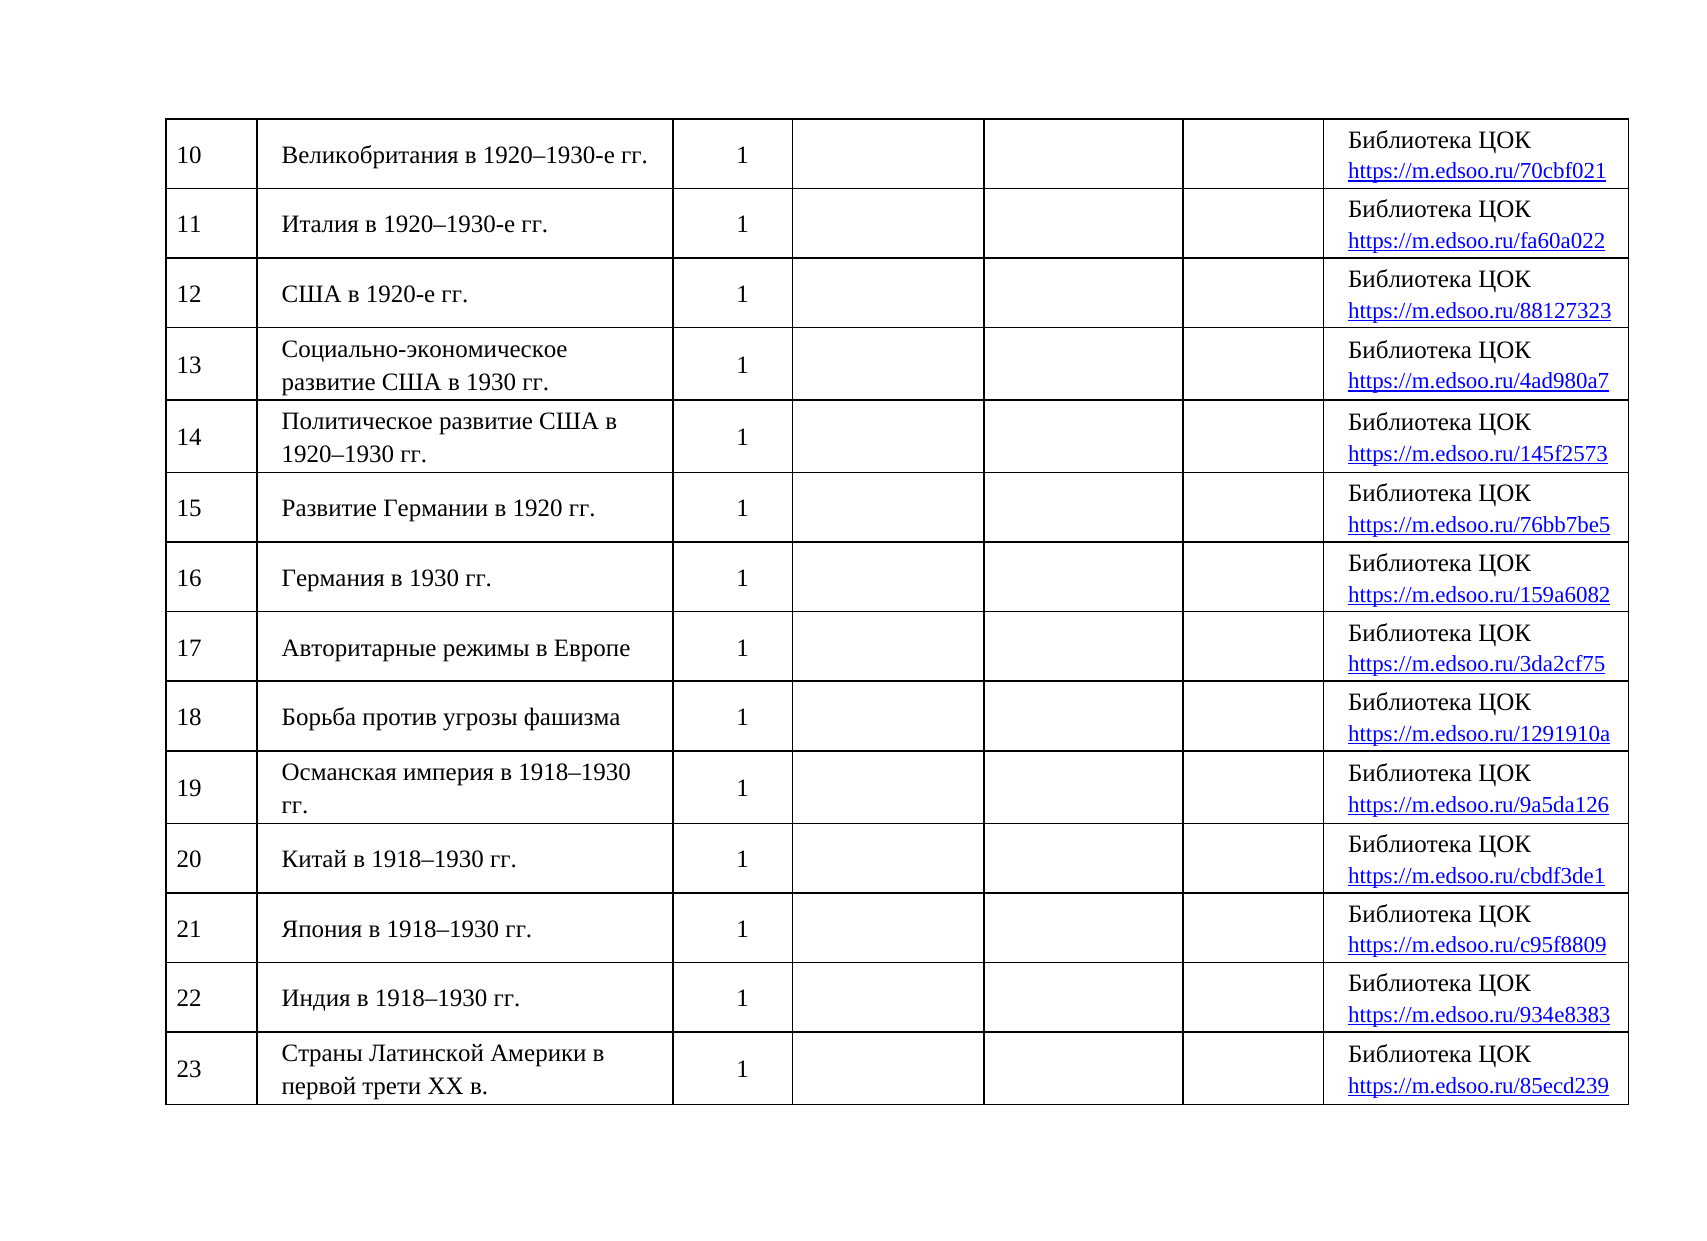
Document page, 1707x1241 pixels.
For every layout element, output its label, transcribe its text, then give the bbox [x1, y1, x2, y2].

table_cell 19 [167, 752, 256, 822]
table_cell Страны Латинской Америки в первой трети XX в. [258, 1033, 672, 1103]
table_cell Библиотека ЦОК https://m.edsoo.ru/4ad980a7 [1324, 328, 1628, 399]
table_cell 1 [674, 894, 792, 962]
table_cell 1 [674, 543, 792, 611]
table_cell [985, 473, 1182, 541]
table_cell Социально-экономическое развитие США в 1930 гг. [258, 328, 672, 399]
table_cell 20 [167, 824, 256, 892]
table_cell [985, 752, 1182, 822]
table_cell [1184, 1033, 1323, 1103]
table_cell 18 [167, 682, 256, 750]
table_cell [1184, 401, 1323, 472]
table_cell [793, 120, 983, 188]
table_cell 1 [674, 1033, 792, 1103]
table_cell Библиотека ЦОК https://m.edsoo.ru/70cbf021 [1324, 120, 1628, 188]
table_cell Китай в 1918–1930 гг. [258, 824, 672, 892]
table_cell Библиотека ЦОК https://m.edsoo.ru/cbdf3de1 [1324, 824, 1628, 892]
table_cell [985, 543, 1182, 611]
table_cell [985, 1033, 1182, 1103]
table_cell [793, 894, 983, 962]
table_cell 1 [674, 963, 792, 1031]
table_cell [793, 259, 983, 327]
table_cell [1184, 894, 1323, 962]
table_cell 17 [167, 612, 256, 680]
table_cell 1 [674, 473, 792, 541]
table_cell [985, 401, 1182, 472]
table_cell Италия в 1920–1930-е гг. [258, 189, 672, 257]
table_cell [985, 682, 1182, 750]
table_cell Библиотека ЦОК https://m.edsoo.ru/76bb7be5 [1324, 473, 1628, 541]
table_cell Библиотека ЦОК https://m.edsoo.ru/934e8383 [1324, 963, 1628, 1031]
table_cell [985, 328, 1182, 399]
table_cell 13 [167, 328, 256, 399]
table_cell Библиотека ЦОК https://m.edsoo.ru/88127323 [1324, 259, 1628, 327]
table_cell [1184, 752, 1323, 822]
table_cell 1 [674, 189, 792, 257]
table_cell Развитие Германии в 1920 гг. [258, 473, 672, 541]
table_cell [793, 473, 983, 541]
table_cell [793, 401, 983, 472]
table_cell Великобритания в 1920–1930-е гг. [258, 120, 672, 188]
table_cell 1 [674, 612, 792, 680]
table_cell 21 [167, 894, 256, 962]
table_cell [793, 1033, 983, 1103]
table_cell [1184, 120, 1323, 188]
table_cell [1184, 473, 1323, 541]
table_cell [793, 752, 983, 822]
table_cell 1 [674, 401, 792, 472]
table_cell 23 [167, 1033, 256, 1103]
table_cell [1184, 328, 1323, 399]
table_cell 14 [167, 401, 256, 472]
table_cell [985, 612, 1182, 680]
table_cell [1184, 189, 1323, 257]
table_cell [793, 963, 983, 1031]
table_cell 1 [674, 682, 792, 750]
table_cell [985, 189, 1182, 257]
table_cell Библиотека ЦОК https://m.edsoo.ru/1291910a [1324, 682, 1628, 750]
table_cell [985, 259, 1182, 327]
table_cell [793, 543, 983, 611]
table_cell [1184, 682, 1323, 750]
table_cell [793, 612, 983, 680]
table_cell 11 [167, 189, 256, 257]
table_cell [793, 189, 983, 257]
table_cell Борьба против угрозы фашизма [258, 682, 672, 750]
table_cell 1 [674, 752, 792, 822]
table_cell 1 [674, 824, 792, 892]
table_cell 15 [167, 473, 256, 541]
table_cell 10 [167, 120, 256, 188]
table_cell 1 [674, 120, 792, 188]
table_cell 16 [167, 543, 256, 611]
table_cell [793, 682, 983, 750]
table_cell 1 [674, 259, 792, 327]
table_cell [1184, 543, 1323, 611]
table_cell Япония в 1918–1930 гг. [258, 894, 672, 962]
table_cell США в 1920-е гг. [258, 259, 672, 327]
table_cell [985, 963, 1182, 1031]
table_cell Германия в 1930 гг. [258, 543, 672, 611]
table_cell [1184, 612, 1323, 680]
table_cell Индия в 1918–1930 гг. [258, 963, 672, 1031]
table_cell [985, 120, 1182, 188]
table_cell [1184, 259, 1323, 327]
table_cell Библиотека ЦОК https://m.edsoo.ru/85ecd239 [1324, 1033, 1628, 1103]
table_cell [793, 328, 983, 399]
table_cell [985, 824, 1182, 892]
table_cell Османская империя в 1918–1930 гг. [258, 752, 672, 822]
table_cell Библиотека ЦОК https://m.edsoo.ru/fa60a022 [1324, 189, 1628, 257]
table_cell [793, 824, 983, 892]
table_cell Библиотека ЦОК https://m.edsoo.ru/9a5da126 [1324, 752, 1628, 822]
table_cell Библиотека ЦОК https://m.edsoo.ru/3da2cf75 [1324, 612, 1628, 680]
table_cell [1184, 963, 1323, 1031]
table_cell Политическое развитие США в 1920–1930 гг. [258, 401, 672, 472]
table_cell [985, 894, 1182, 962]
table_cell 12 [167, 259, 256, 327]
table_cell Библиотека ЦОК https://m.edsoo.ru/c95f8809 [1324, 894, 1628, 962]
table_cell 22 [167, 963, 256, 1031]
table_cell Авторитарные режимы в Европе [258, 612, 672, 680]
table_cell 1 [674, 328, 792, 399]
table_cell Библиотека ЦОК https://m.edsoo.ru/145f2573 [1324, 401, 1628, 472]
table_cell [1184, 824, 1323, 892]
table_cell Библиотека ЦОК https://m.edsoo.ru/159a6082 [1324, 543, 1628, 611]
